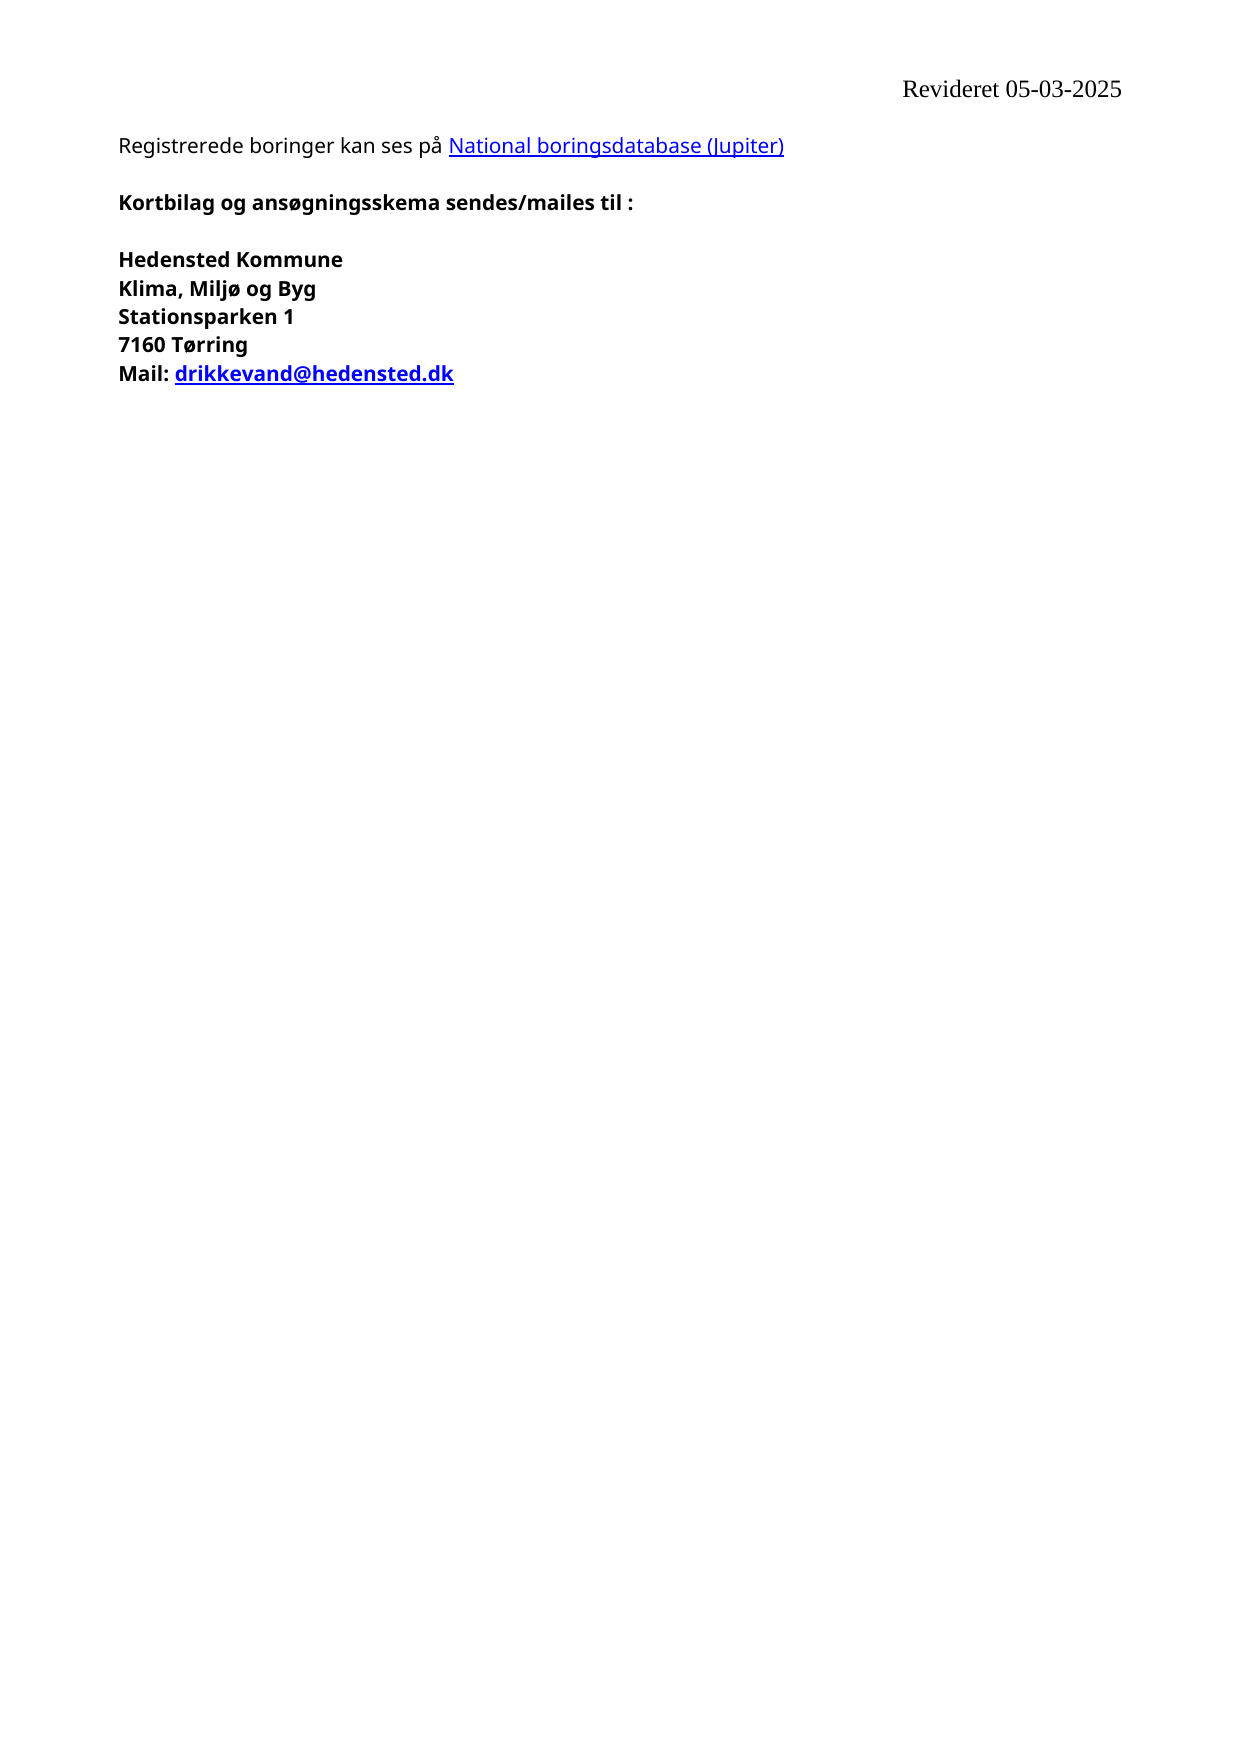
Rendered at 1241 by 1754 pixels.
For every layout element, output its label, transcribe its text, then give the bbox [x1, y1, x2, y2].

text Hedensted Kommune [118, 245, 1122, 274]
text Mail: drikkevand@hedensted.dk [118, 359, 1122, 387]
text Stationsparken 1 [118, 302, 1122, 331]
text Klima, Miljø og Byg [118, 274, 1122, 302]
text 7160 Tørring [118, 331, 1122, 359]
text Registrerede boringer kan ses på National boringsdatabase (Jupiter) [118, 131, 1122, 160]
text Kortbilag og ansøgningsskema sendes/mailes til : [118, 188, 1122, 217]
